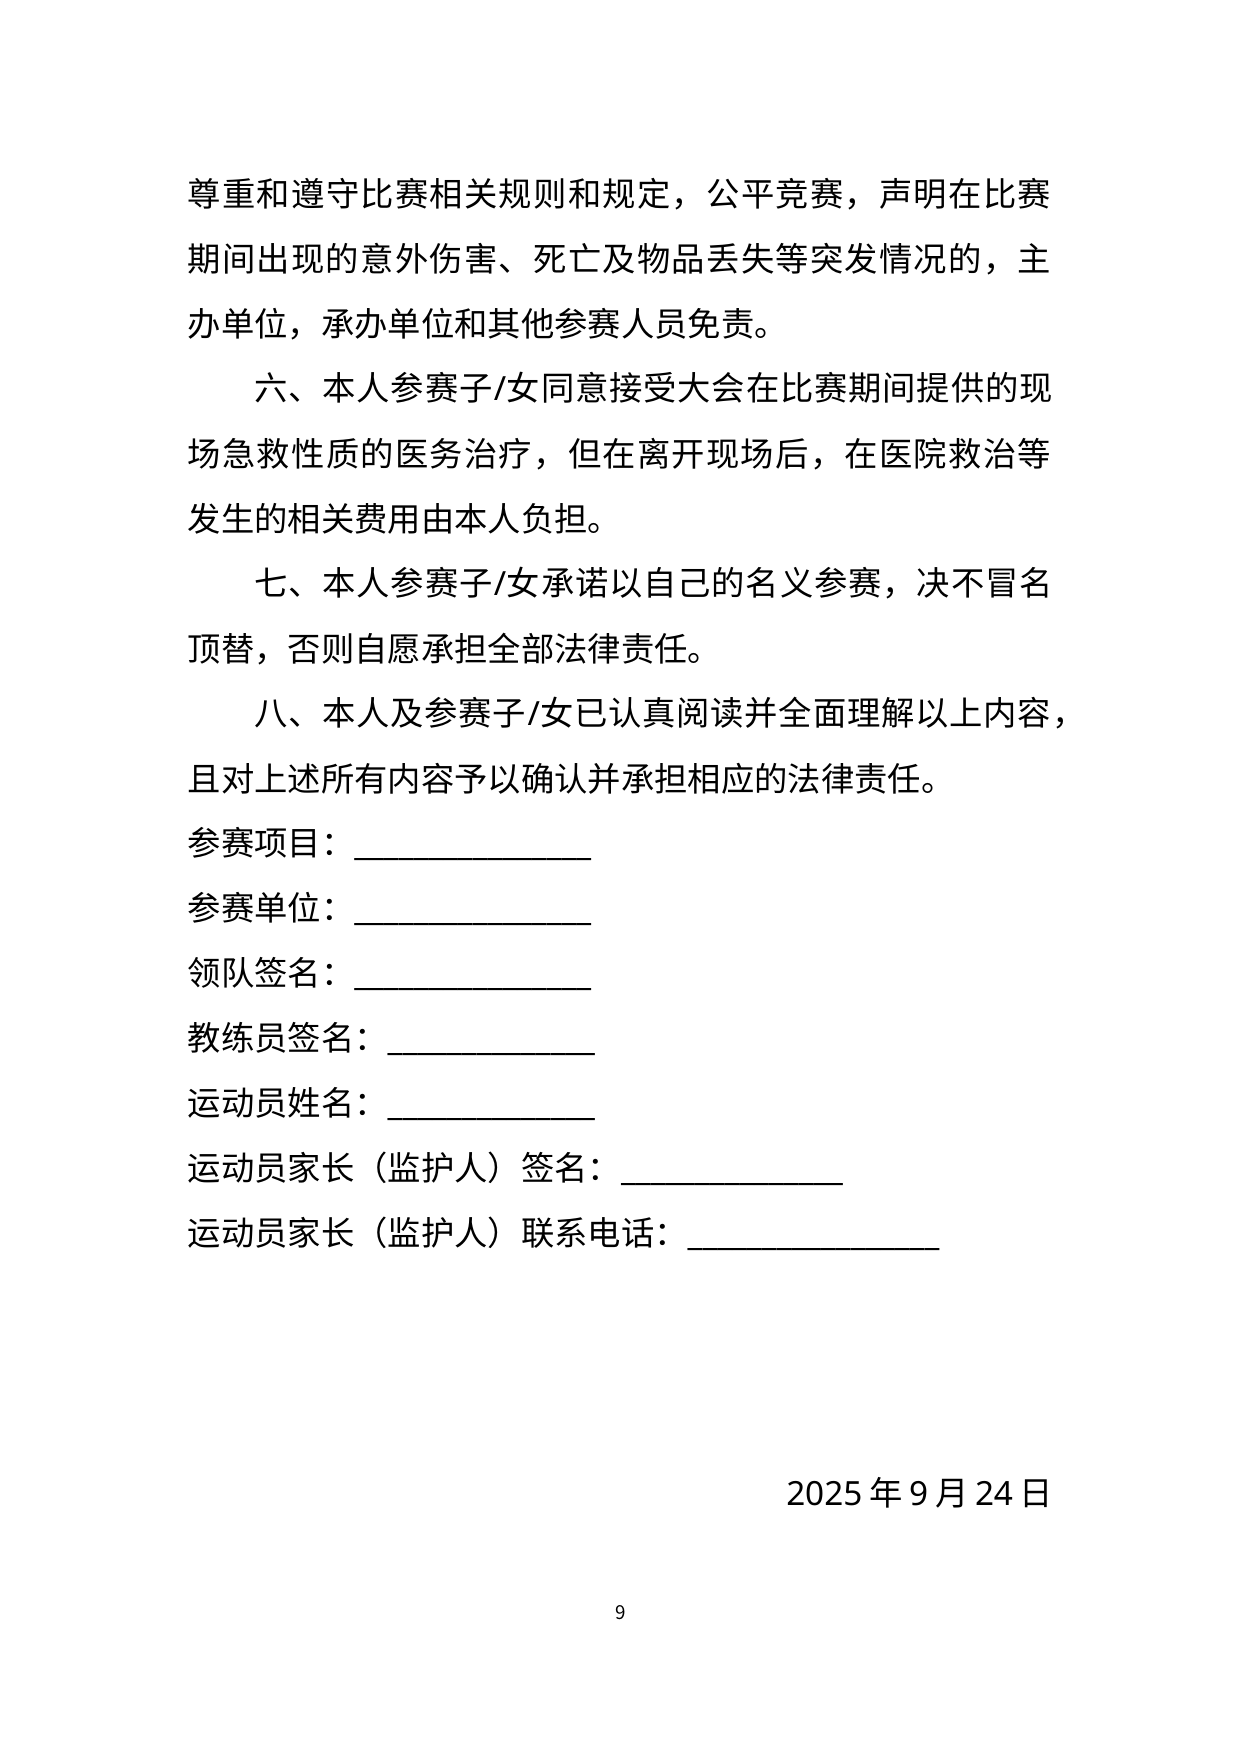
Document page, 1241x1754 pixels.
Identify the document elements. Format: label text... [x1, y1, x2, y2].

text 运动员家长（监护人）签名：_______________ [187, 1134, 1053, 1199]
text 运动员姓名：______________ [187, 1069, 1053, 1134]
text 参赛单位：________________ [187, 874, 1053, 939]
text 2025年9月24日 [187, 1459, 1053, 1524]
text 六、本人参赛子/女同意接受大会在比赛期间提供的现场急救性质的医务治疗，但在离开现场后，在医院救治等发生的相关费用由本人负担。 [187, 354, 1053, 549]
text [187, 159, 1053, 354]
text 领队签名：________________ [187, 939, 1053, 1004]
text 八、本人及参赛子/女已认真阅读并全面理解以上内容，且对上述所有内容予以确认并承担相应的法律责任。 [187, 679, 1053, 809]
text 参赛项目：________________ [187, 809, 1053, 874]
text 运动员家长（监护人）联系电话：_________________ [187, 1199, 1053, 1264]
text 七、本人参赛子/女承诺以自己的名义参赛，决不冒名顶替，否则自愿承担全部法律责任。 [187, 549, 1053, 679]
text 教练员签名：______________ [187, 1004, 1053, 1069]
